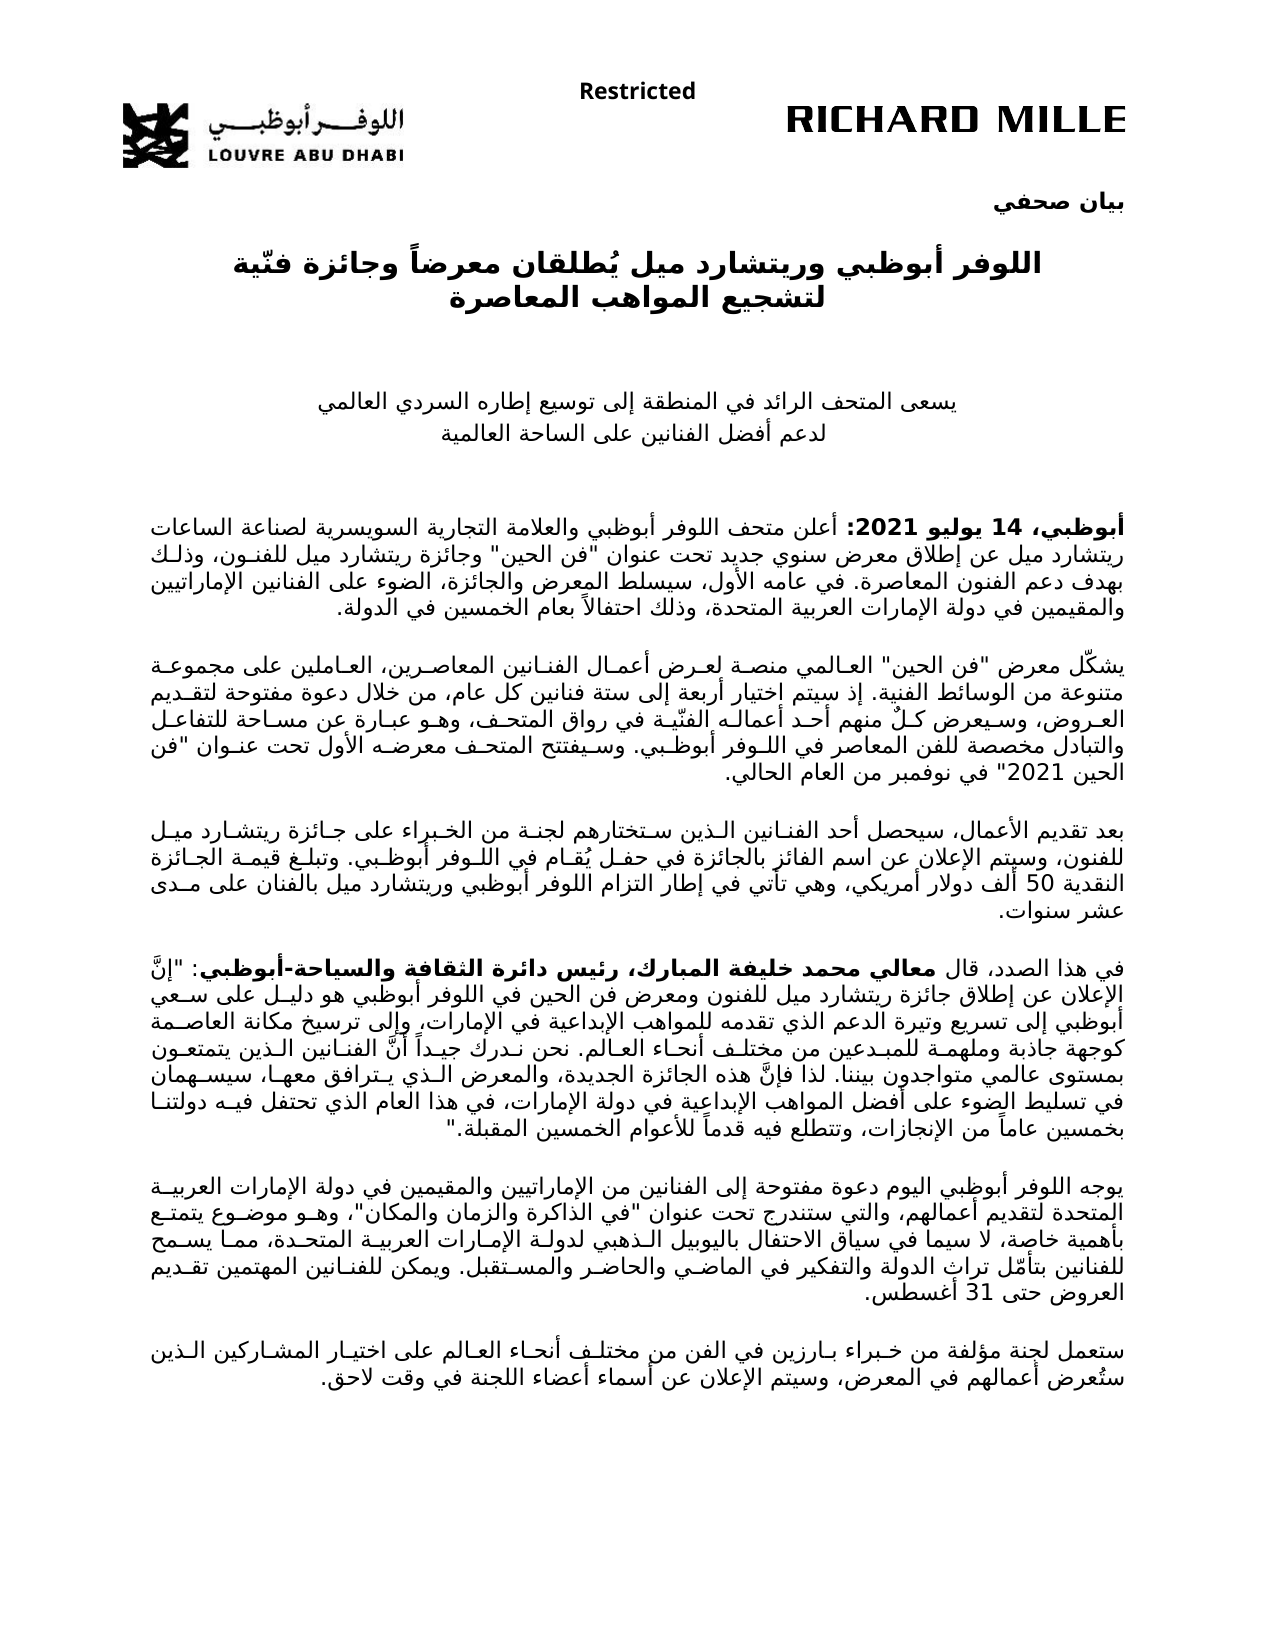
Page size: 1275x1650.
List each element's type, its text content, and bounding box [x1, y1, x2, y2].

picture [92, 71, 433, 174]
text يشكّل معرض "فن الحين" العالمي منصة لعرض أعمال الفنانين المعاصرين، العاملين على مجموعة متنوعة من الوسائط الفنية. إذ سيتم اختيار أربعة إلى ستة فنانين كل عام، من خلال دعوة مفتوحة لتقديم العروض، وسيعرض كلٌ منهم أحد أعماله الفنّية في رواق المتحف، وهو عبارة عن مساحة للتفاعل والتبادل مخصصة للفن المعاصر في اللوفر أبوظبي. وسيفتتح المتحف معرضه الأول تحت عنوان "فن الحين 2021" في نوفمبر من العام الحالي. [150, 652, 1125, 786]
text بعد تقديم الأعمال، سيحصل أحد الفنانين الذين ستختارهم لجنة من الخبراء على جائزة ريتشارد ميل للفنون، وسيتم الإعلان عن اسم الفائز بالجائزة في حفل يُقام في اللوفر أبوظبي. وتبلغ قيمة الجائزة النقدية 50 ألف دولار أمريكي، وهي تأتي في إطار التزام اللوفر أبوظبي وريتشارد ميل بالفنان على مدى عشر سنوات. [150, 817, 1125, 924]
text لدعم أفضل الفنانين على الساحة العالمية [150, 420, 1125, 447]
text أبوظبي، 14 يوليو 2021: أعلن متحف اللوفر أبوظبي والعلامة التجارية السويسرية لصناعة الساعات ريتشارد ميل عن إطلاق معرض سنوي جديد تحت عنوان "فن الحين" وجائزة ريتشارد ميل للفنون، وذلك بهدف دعم الفنون المعاصرة. في عامه الأول، سيسلط المعرض والجائزة، الضوء على الفنانين الإماراتيين والمقيمين في دولة الإمارات العربية المتحدة، وذلك احتفالاً بعام الخمسين في الدولة. [150, 514, 1125, 621]
picture [787, 106, 1125, 132]
text يسعى المتحف الرائد في المنطقة إلى توسيع إطاره السردي العالمي [150, 388, 1125, 415]
text ستعمل لجنة مؤلفة من خبراء بارزين في الفن من مختلف أنحاء العالم على اختيار المشاركين الذين ستُعرض أعمالهم في المعرض، وسيتم الإعلان عن أسماء أعضاء اللجنة في وقت لاحق. [150, 1337, 1125, 1391]
text بيان صحفي [150, 188, 1125, 215]
text لتشجيع المواهب المعاصرة [150, 280, 1125, 314]
text اللوفر أبوظبي وريتشارد ميل يُطلقان معرضاً وجائزة فنّية [150, 246, 1125, 280]
text في هذا الصدد، قال معالي محمد خليفة المبارك، رئيس دائرة الثقافة والسياحة-أبوظبي: "إنَّ الإعلان عن إطلاق جائزة ريتشارد ميل للفنون ومعرض فن الحين في اللوفر أبوظبي هو دليل على سعي أبوظبي إلى تسريع وتيرة الدعم الذي تقدمه للمواهب الإبداعية في الإمارات، وإلى ترسيخ مكانة العاصمة كوجهة جاذبة وملهمة للمبدعين من مختلف أنحاء العالم. نحن ندرك جيداً أنَّ الفنانين الذين يتمتعون بمستوى عالمي متواجدون بيننا. لذا فإنَّ هذه الجائزة الجديدة، والمعرض الذي يترافق معها، سيسهمان في تسليط الضوء على أفضل المواهب الإبداعية في دولة الإمارات، في هذا العام الذي تحتفل فيه دولتنا بخمسين عاماً من الإنجازات، وتتطلع فيه قدماً للأعوام الخمسين المقبلة." [150, 955, 1125, 1142]
text يوجه اللوفر أبوظبي اليوم دعوة مفتوحة إلى الفنانين من الإماراتيين والمقيمين في دولة الإمارات العربية المتحدة لتقديم أعمالهم، والتي ستندرج تحت عنوان "في الذاكرة والزمان والمكان"، وهو موضوع يتمتع بأهمية خاصة، لا سيما في سياق الاحتفال باليوبيل الذهبي لدولة الإمارات العربية المتحدة، مما يسمح للفنانين بتأمّل تراث الدولة والتفكير في الماضي والحاضر والمستقبل. ويمكن للفنانين المهتمين تقديم العروض حتى 31 أغسطس. [150, 1173, 1125, 1306]
